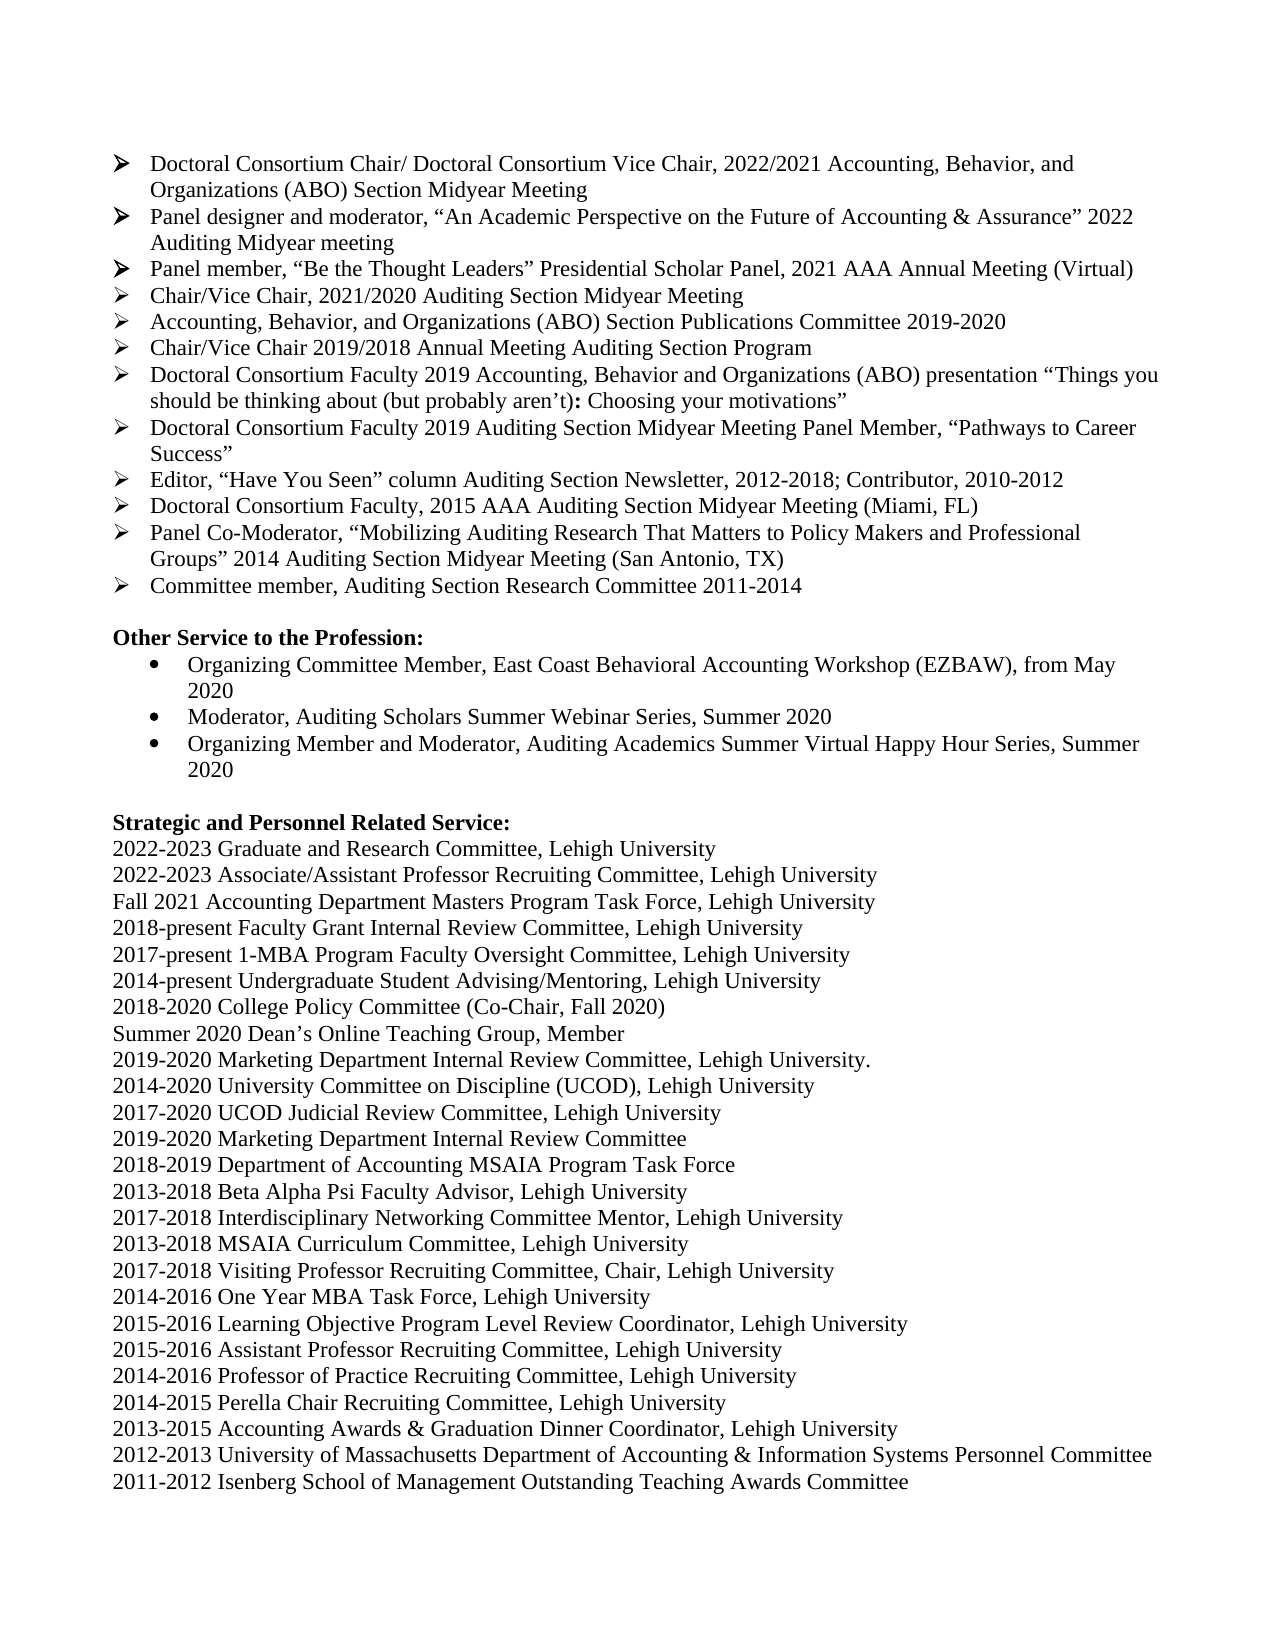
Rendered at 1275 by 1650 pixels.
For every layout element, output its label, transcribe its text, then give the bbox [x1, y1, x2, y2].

list Committee member, Auditing Section Research Committee 2011-2014 [112, 572, 1162, 598]
text 2014-2016 Professor of Practice Recruiting Committee, Lehigh University [112, 1362, 1162, 1389]
list Organizing Member and Moderator, Auditing Academics Summer Virtual Happy Hour Series, Summer 2020 [150, 730, 1162, 782]
text 2013-2015 Accounting Awards & Graduation Dinner Coordinator, Lehigh University [112, 1415, 1162, 1441]
text 2012-2013 University of Massachusetts Department of Accounting & Information Systems Personnel Committee [112, 1441, 1162, 1468]
list Organizing Committee Member, East Coast Behavioral Accounting Workshop (EZBAW), from May 2020 [150, 651, 1162, 703]
list Panel member, “Be the Thought Leaders” Presidential Scholar Panel, 2021 AAA Annual Meeting (Virtual) [112, 255, 1162, 282]
text 2014-2015 Perella Chair Recruiting Committee, Lehigh University [112, 1389, 1162, 1415]
list Moderator, Auditing Scholars Summer Webinar Series, Summer 2020 [150, 703, 1162, 730]
text 2013-2018 Beta Alpha Psi Faculty Advisor, Lehigh University [112, 1178, 1162, 1204]
text 2014-present Undergraduate Student Advising/Mentoring, Lehigh University [112, 967, 1162, 993]
list Doctoral Consortium Faculty 2019 Accounting, Behavior and Organizations (ABO) presentation “Things you should be thinking about (but probably aren’t): Choosing your motivations” [112, 361, 1162, 413]
list Accounting, Behavior, and Organizations (ABO) Section Publications Committee 2019-2020 [112, 308, 1162, 334]
text 2018-2020 College Policy Committee (Co-Chair, Fall 2020) [112, 993, 1162, 1020]
text 2019-2020 Marketing Department Internal Review Committee, Lehigh University. [112, 1046, 1162, 1072]
text Fall 2021 Accounting Department Masters Program Task Force, Lehigh University [112, 888, 1162, 914]
list Doctoral Consortium Chair/ Doctoral Consortium Vice Chair, 2022/2021 Accounting, Behavior, and Organizations (ABO) Section Midyear Meeting [112, 150, 1162, 203]
list Panel designer and moderator, “An Academic Perspective on the Future of Accounting & Assurance” 2022 Auditing Midyear meeting [112, 203, 1162, 255]
text 2017-2020 UCOD Judicial Review Committee, Lehigh University [112, 1099, 1162, 1125]
text 2017-2018 Visiting Professor Recruiting Committee, Chair, Lehigh University [112, 1257, 1162, 1283]
text 2022-2023 Graduate and Research Committee, Lehigh University [112, 835, 1162, 862]
text 2011-2012 Isenberg School of Management Outstanding Teaching Awards Committee [112, 1468, 1162, 1494]
list Editor, “Have You Seen” column Auditing Section Newsletter, 2012-2018; Contributor, 2010-2012 [112, 466, 1162, 493]
text Strategic and Personnel Related Service: [112, 809, 1162, 835]
list Panel Co-Moderator, “Mobilizing Auditing Research That Matters to Policy Makers and Professional Groups” 2014 Auditing Section Midyear Meeting (San Antonio, TX) [112, 519, 1162, 572]
text 2022-2023 Associate/Assistant Professor Recruiting Committee, Lehigh University [112, 862, 1162, 888]
list Doctoral Consortium Faculty, 2015 AAA Auditing Section Midyear Meeting (Miami, FL) [112, 493, 1162, 519]
list Chair/Vice Chair, 2021/2020 Auditing Section Midyear Meeting [112, 282, 1162, 308]
text 2015-2016 Assistant Professor Recruiting Committee, Lehigh University [112, 1336, 1162, 1362]
text 2018-present Faculty Grant Internal Review Committee, Lehigh University [112, 914, 1162, 941]
text Summer 2020 Dean’s Online Teaching Group, Member [112, 1020, 1162, 1046]
text 2017-present 1-MBA Program Faculty Oversight Committee, Lehigh University [112, 941, 1162, 967]
text Other Service to the Profession: [112, 624, 1162, 651]
text 2014-2020 University Committee on Discipline (UCOD), Lehigh University [112, 1072, 1162, 1099]
text 2013-2018 MSAIA Curriculum Committee, Lehigh University [112, 1231, 1162, 1257]
text 2018-2019 Department of Accounting MSAIA Program Task Force [112, 1151, 1162, 1178]
list Chair/Vice Chair 2019/2018 Annual Meeting Auditing Section Program [112, 334, 1162, 361]
list Doctoral Consortium Faculty 2019 Auditing Section Midyear Meeting Panel Member, “Pathways to Career Success” [112, 413, 1162, 466]
text 2019-2020 Marketing Department Internal Review Committee [112, 1125, 1162, 1151]
text 2017-2018 Interdisciplinary Networking Committee Mentor, Lehigh University [112, 1204, 1162, 1231]
text 2015-2016 Learning Objective Program Level Review Coordinator, Lehigh University [112, 1309, 1162, 1336]
text 2014-2016 One Year MBA Task Force, Lehigh University [112, 1283, 1162, 1309]
